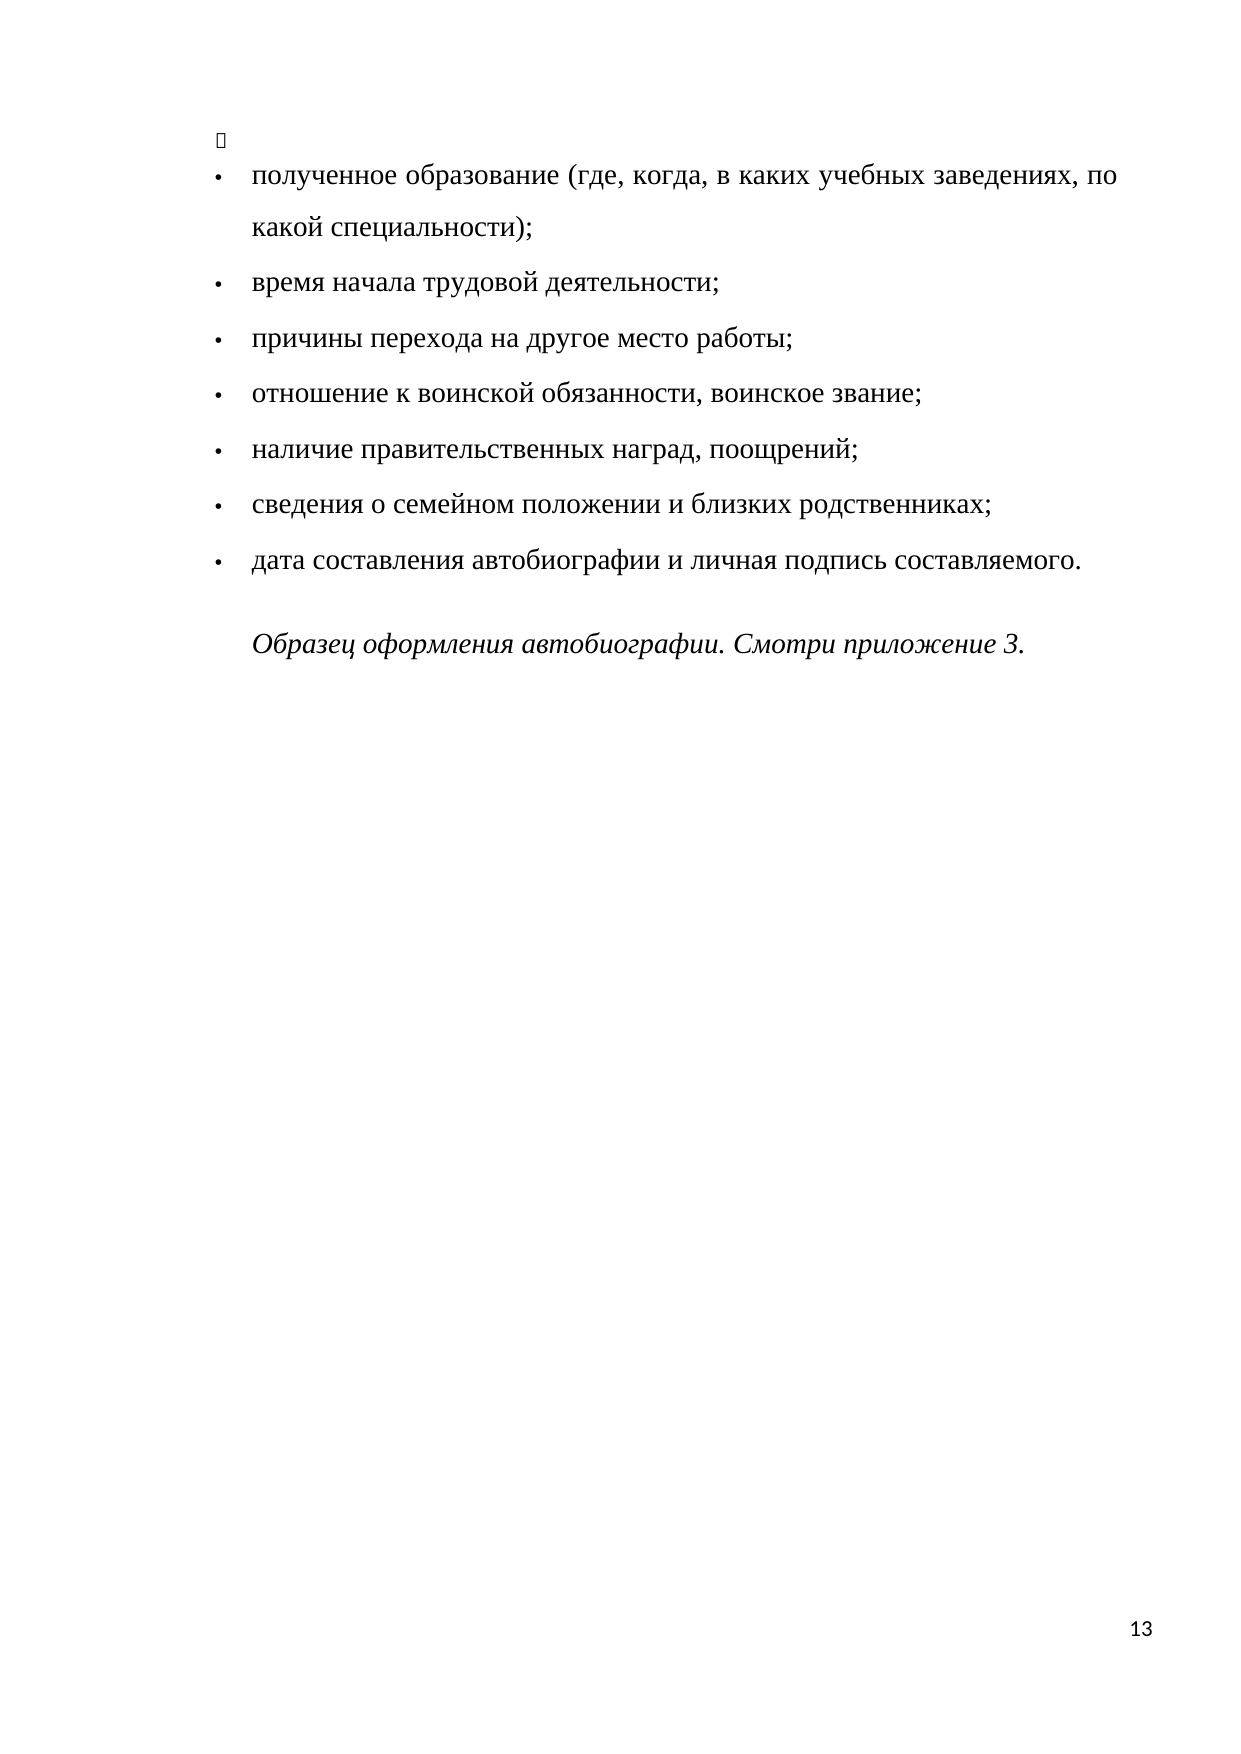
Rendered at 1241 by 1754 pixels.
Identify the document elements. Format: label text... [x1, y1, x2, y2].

list отношение к воинской обязанности, воинское звание; [214, 375, 1119, 409]
list полученное образование (где, когда, в каких учебных заведениях, по какой специальности); [214, 157, 1119, 242]
list дата составления автобиографии и личная подпись составляемого. [214, 542, 1119, 576]
list сведения о семейном положении и близких родственниках; [214, 487, 1119, 520]
list время начала трудовой деятельности; [214, 264, 1119, 297]
list наличие правительственных наград, поощрений; [214, 431, 1119, 464]
list причины перехода на другое место работы; [214, 320, 1119, 353]
text Образец оформления автобиографии. Смотри приложение 3. [252, 627, 1152, 660]
